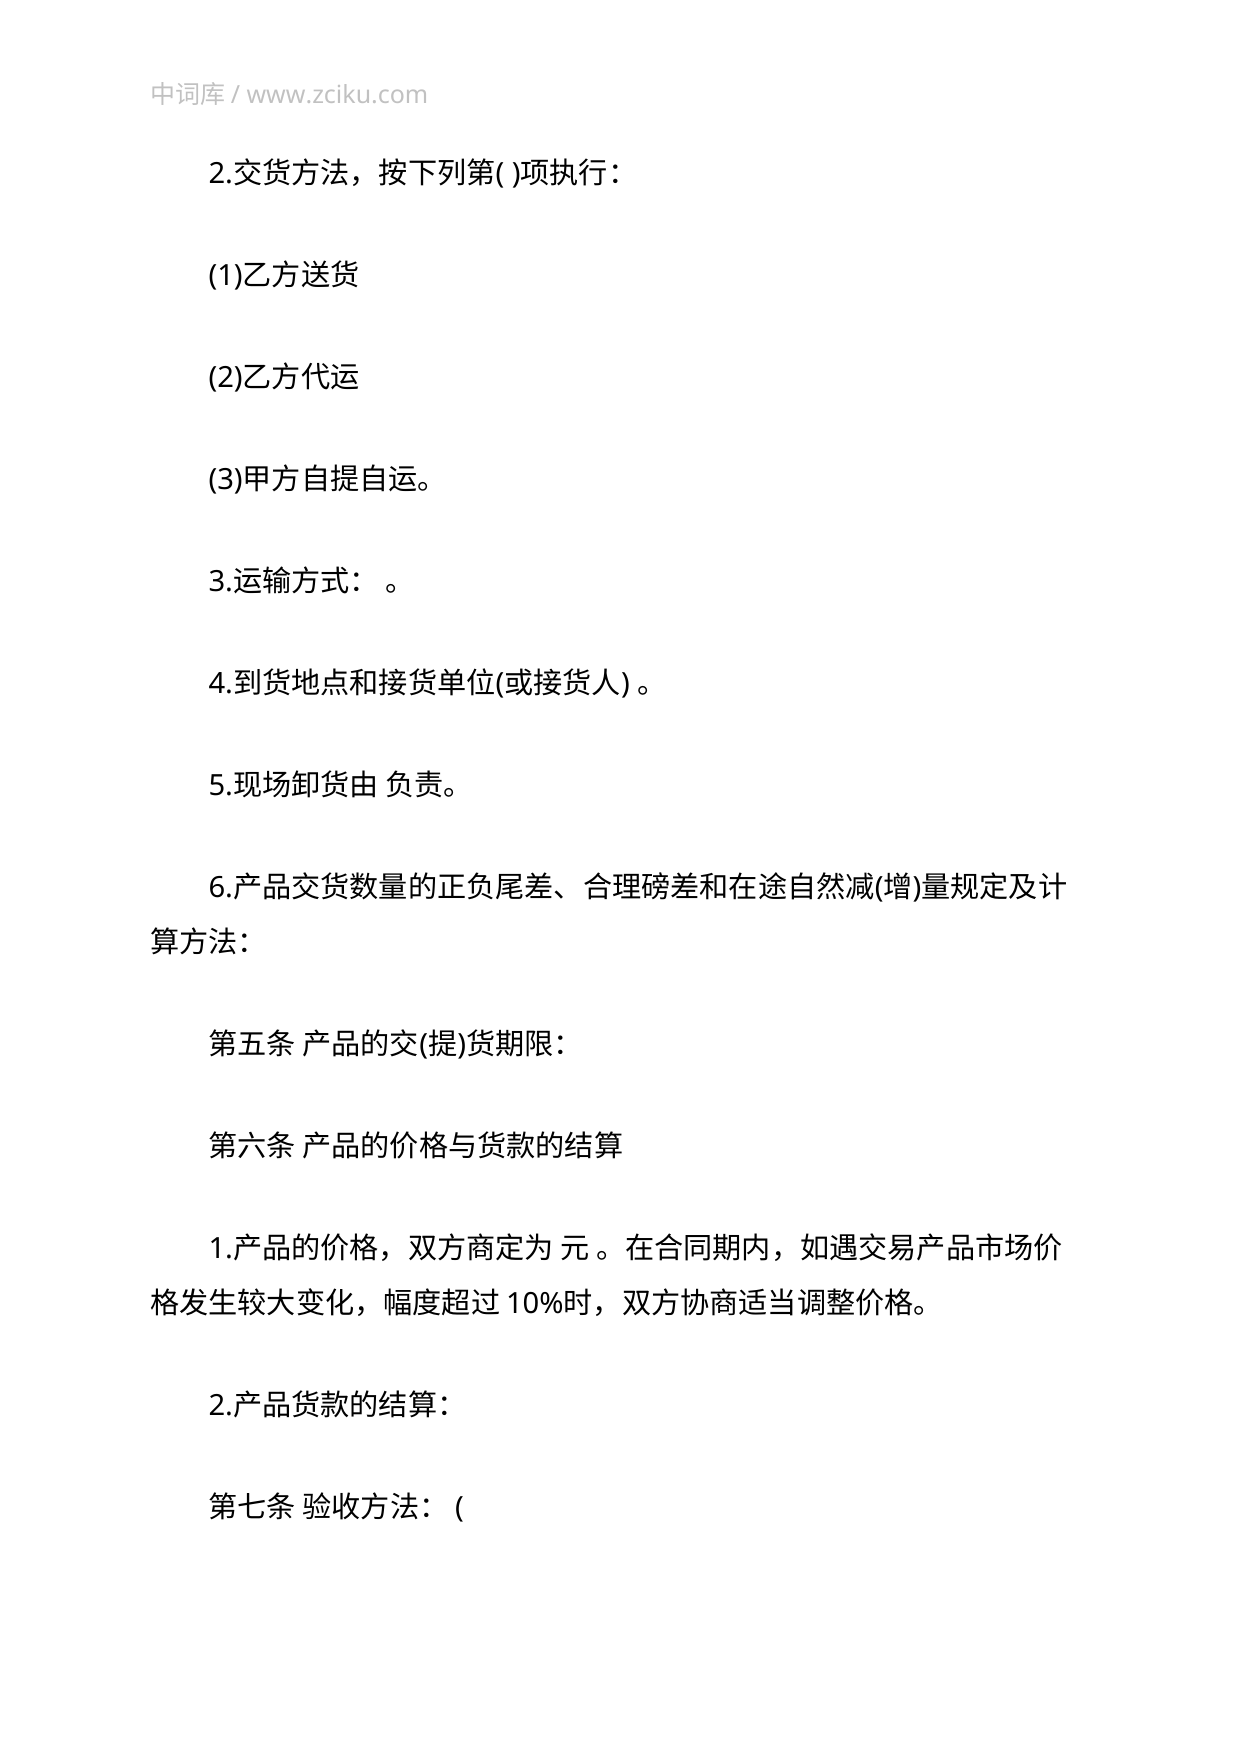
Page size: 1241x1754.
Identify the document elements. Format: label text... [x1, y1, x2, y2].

text 1.产品的价格，双方商定为 元 。在合同期内，如遇交易产品市场价格发生较大变化，幅度超过10%时，双方协商适当调整价格。 [150, 1224, 1090, 1322]
text 6.产品交货数量的正负尾差、合理磅差和在途自然减(增)量规定及计算方法： [150, 864, 1090, 961]
text (1)乙方送货 [150, 252, 1090, 294]
text 2.产品货款的结算： [150, 1381, 1090, 1424]
text (2)乙方代运 [150, 354, 1090, 396]
text 2.交货方法，按下列第( )项执行： [150, 150, 1090, 192]
text 第五条 产品的交(提)货期限： [150, 1021, 1090, 1063]
text 4.到货地点和接货单位(或接货人) 。 [150, 660, 1090, 702]
text 第六条 产品的价格与货款的结算 [150, 1123, 1090, 1165]
text 5.现场卸货由 负责。 [150, 762, 1090, 804]
text 3.运输方式： 。 [150, 558, 1090, 600]
text 第七条 验收方法： ( [150, 1483, 1090, 1526]
text (3)甲方自提自运。 [150, 456, 1090, 498]
